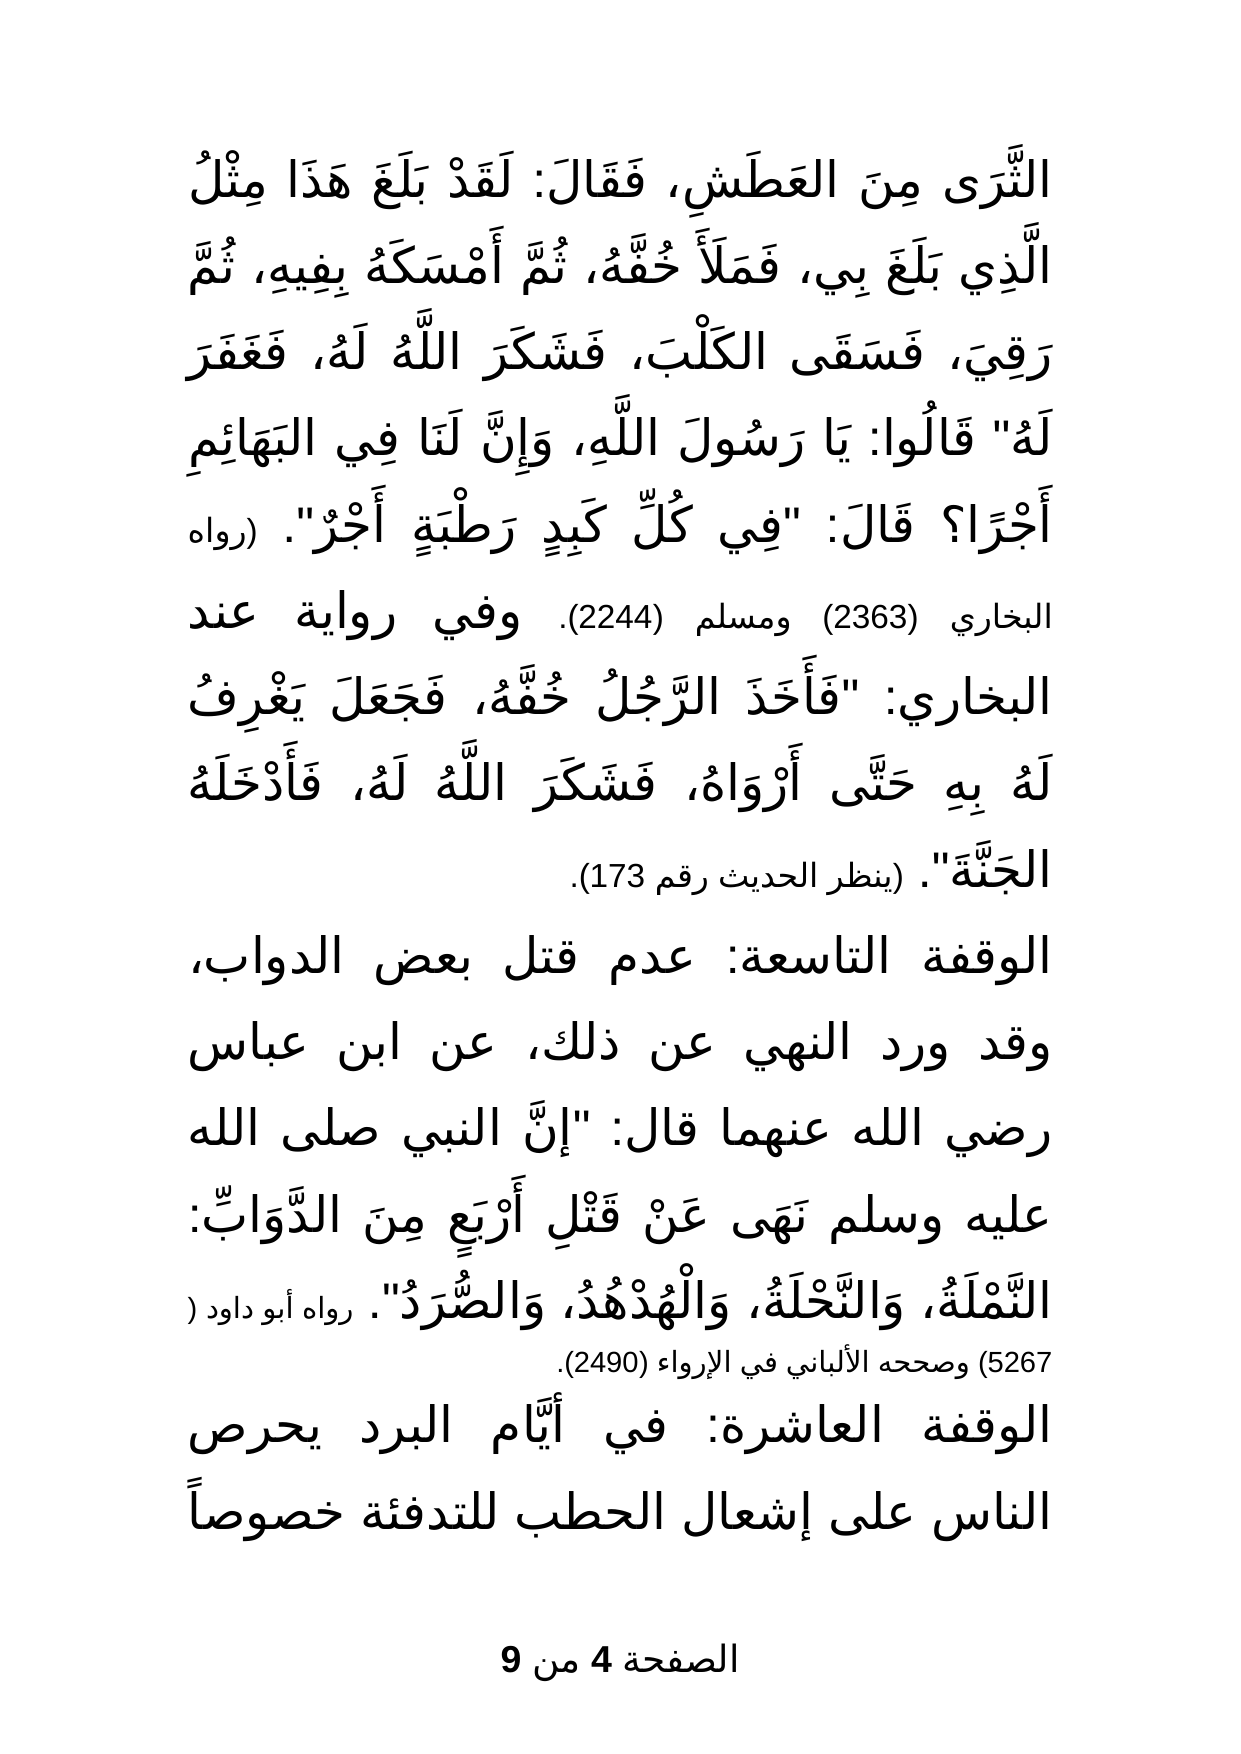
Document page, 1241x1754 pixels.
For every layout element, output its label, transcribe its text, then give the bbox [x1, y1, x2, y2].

text الوقفة التاسعة: عدم قتل بعض الدواب، وقد ورد النهي عن ذلك، عن ابن عباس رضي الله عنهما قال: "إنَّ النبي صلى الله عليه وسلم نَهَى عَنْ قَتْلِ أَرْبَعٍ مِنَ الدَّوَابِّ: النَّمْلَةُ، وَالنَّحْلَةُ، وَالْهُدْهُدُ، وَالصُّرَدُ". رواه أبو داود (5267) وصححه الألباني في الإرواء (2490). [187, 926, 1053, 1379]
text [187, 1396, 1053, 1539]
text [187, 150, 1053, 897]
